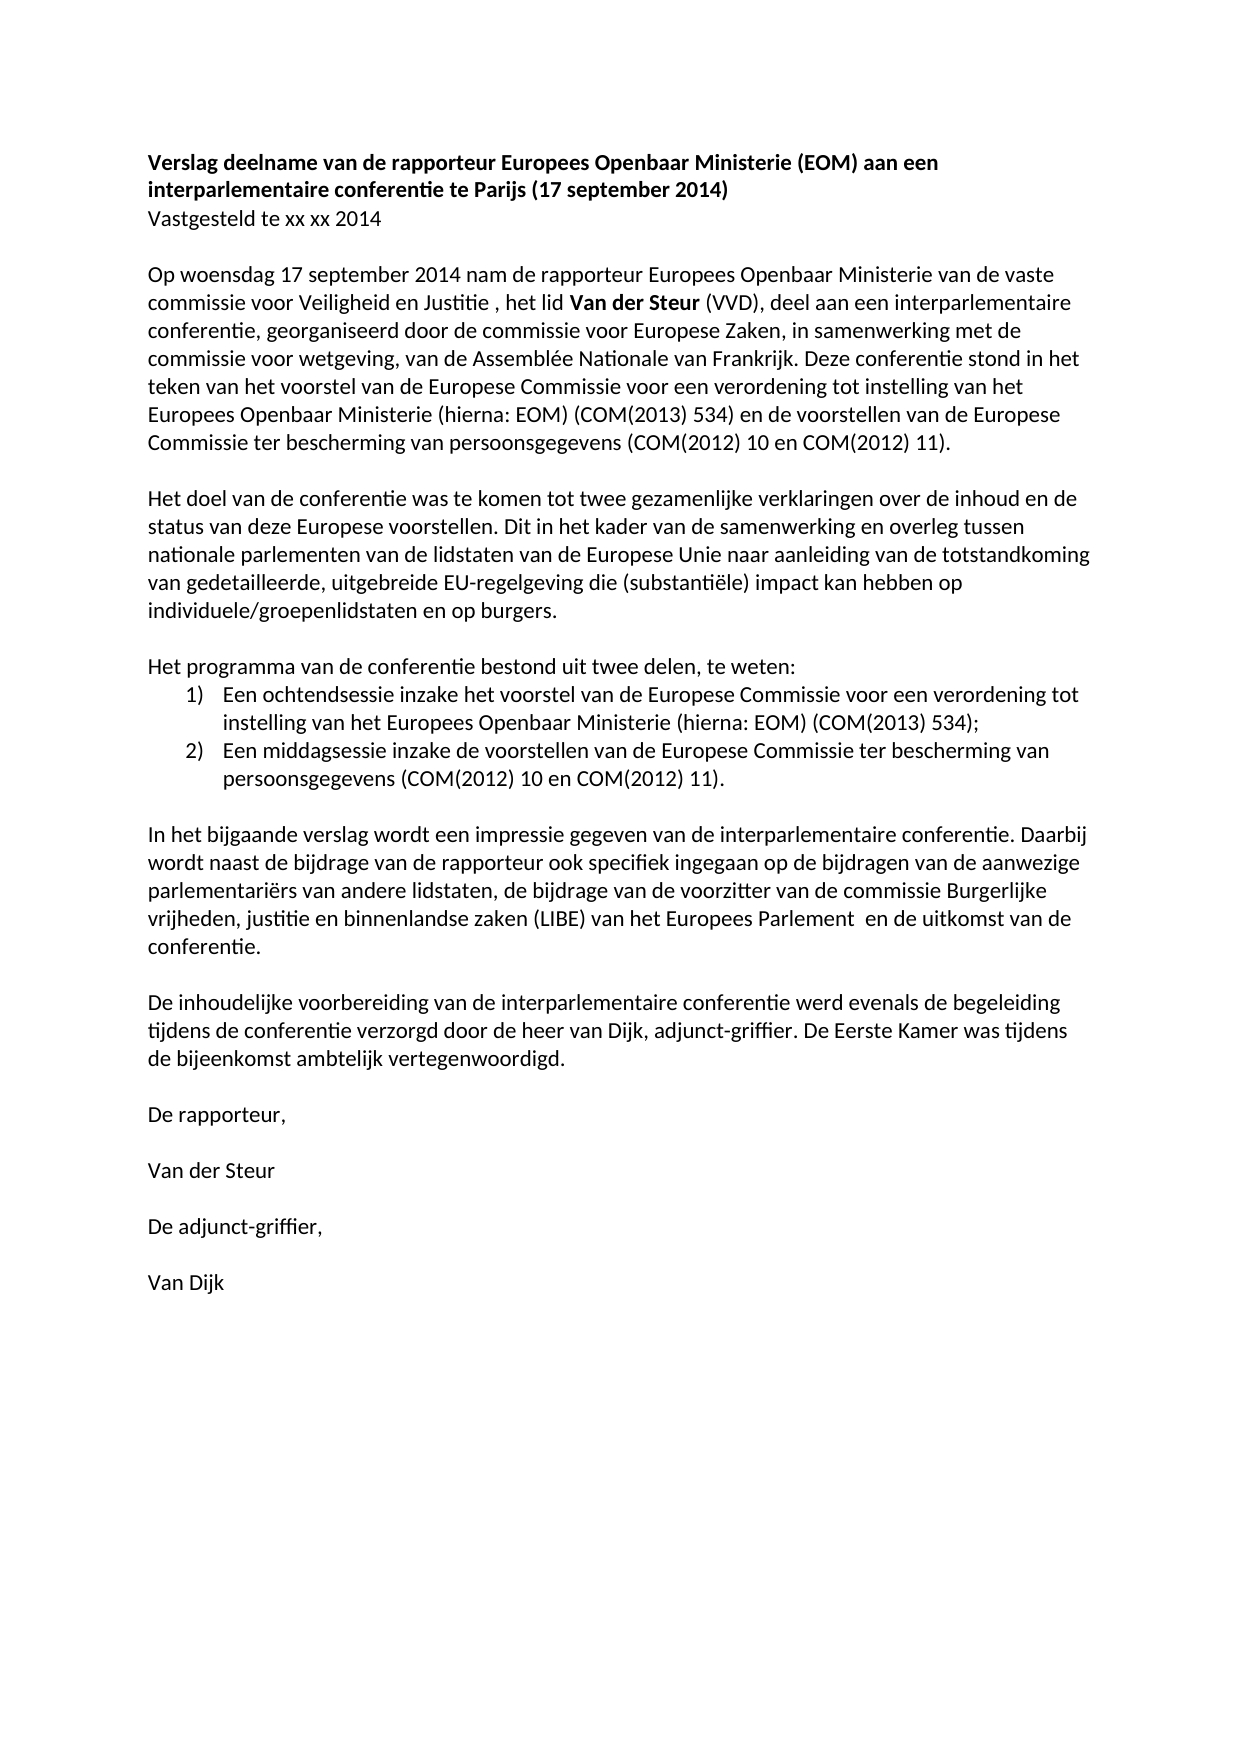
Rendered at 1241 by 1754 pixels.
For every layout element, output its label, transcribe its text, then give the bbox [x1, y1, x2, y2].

text De rapporteur, [148, 1100, 1093, 1128]
list Een middagsessie inzake de voorstellen van de Europese Commissie ter bescherming van persoonsgegevens (COM(2012) 10 en COM(2012) 11). [185, 736, 1093, 792]
text Het doel van de conferentie was te komen tot twee gezamenlijke verklaringen over de inhoud en de status van deze Europese voorstellen. Dit in het kader van de samenwerking en overleg tussen nationale parlementen van de lidstaten van de Europese Unie naar aanleiding van de totstandkoming van gedetailleerde, uitgebreide EU-regelgeving die (substantiële) impact kan hebben op individuele/groepenlidstaten en op burgers. [148, 484, 1093, 624]
text Van Dijk [148, 1268, 1093, 1296]
text Verslag deelname van de rapporteur Europees Openbaar Ministerie (EOM) aan een interparlementaire conferentie te Parijs (17 september 2014) [148, 148, 1093, 204]
text Vastgesteld te xx xx 2014 [148, 204, 1093, 232]
text De adjunct-griffier, [148, 1212, 1093, 1240]
text De inhoudelijke voorbereiding van de interparlementaire conferentie werd evenals de begeleiding tijdens de conferentie verzorgd door de heer van Dijk, adjunct-griffier. De Eerste Kamer was tijdens de bijeenkomst ambtelijk vertegenwoordigd. [148, 988, 1093, 1072]
list Een ochtendsessie inzake het voorstel van de Europese Commissie voor een verordening tot instelling van het Europees Openbaar Ministerie (hierna: EOM) (COM(2013) 534); [185, 680, 1093, 736]
text Het programma van de conferentie bestond uit twee delen, te weten: [148, 652, 1093, 680]
text Van der Steur [148, 1156, 1093, 1184]
text In het bijgaande verslag wordt een impressie gegeven van de interparlementaire conferentie. Daarbij wordt naast de bijdrage van de rapporteur ook specifiek ingegaan op de bijdragen van de aanwezige parlementariërs van andere lidstaten, de bijdrage van de voorzitter van de commissie Burgerlijke vrijheden, justitie en binnenlandse zaken (LIBE) van het Europees Parlement en de uitkomst van de conferentie. [148, 820, 1093, 960]
text Op woensdag 17 september 2014 nam de rapporteur Europees Openbaar Ministerie van de vaste commissie voor Veiligheid en Justitie , het lid Van der Steur (VVD), deel aan een interparlementaire conferentie, georganiseerd door de commissie voor Europese Zaken, in samenwerking met de commissie voor wetgeving, van de Assemblée Nationale van Frankrijk. Deze conferentie stond in het teken van het voorstel van de Europese Commissie voor een verordening tot instelling van het Europees Openbaar Ministerie (hierna: EOM) (COM(2013) 534) en de voorstellen van de Europese Commissie ter bescherming van persoonsgegevens (COM(2012) 10 en COM(2012) 11). [148, 260, 1093, 456]
